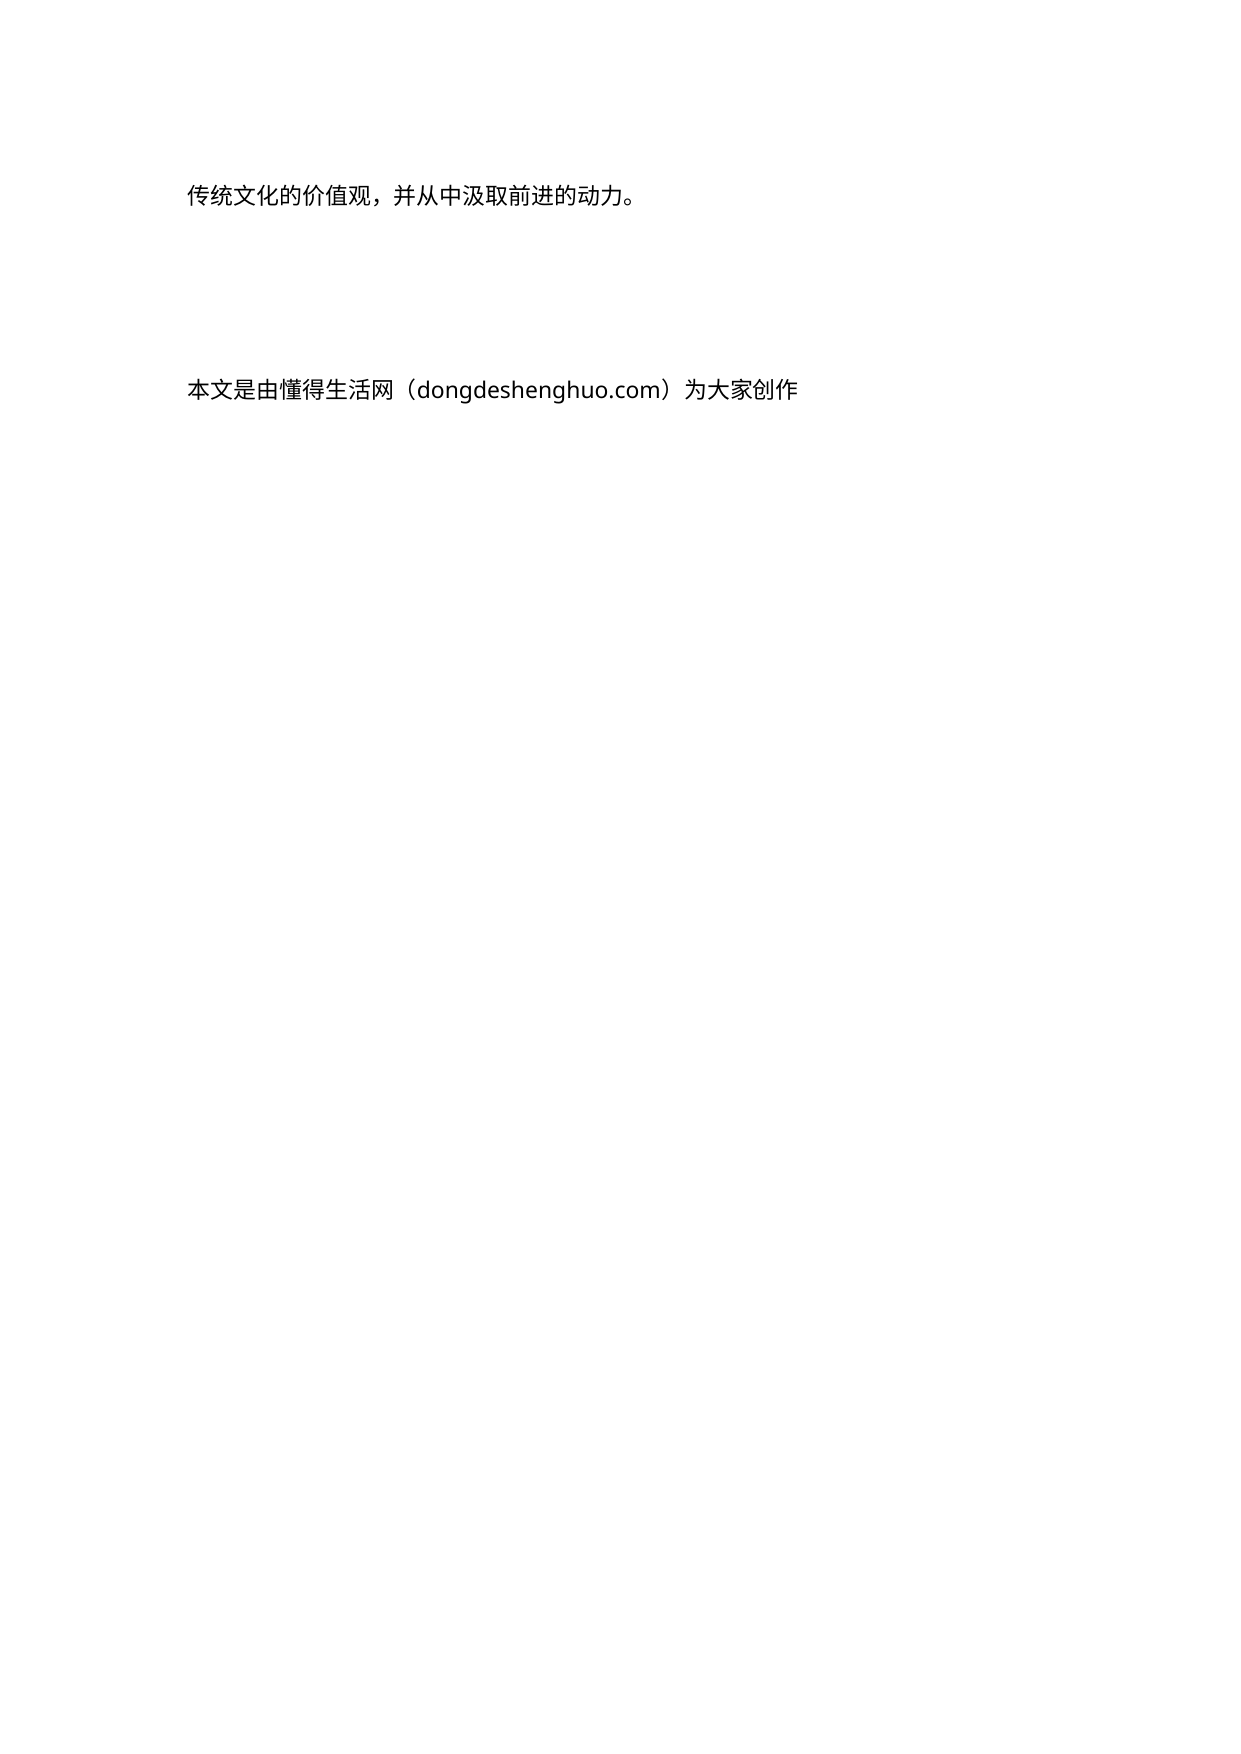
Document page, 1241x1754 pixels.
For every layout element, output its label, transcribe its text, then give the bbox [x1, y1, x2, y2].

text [187, 162, 1053, 227]
text 本文是由懂得生活网（dongdeshenghuo.com）为大家创作 [187, 356, 1053, 421]
